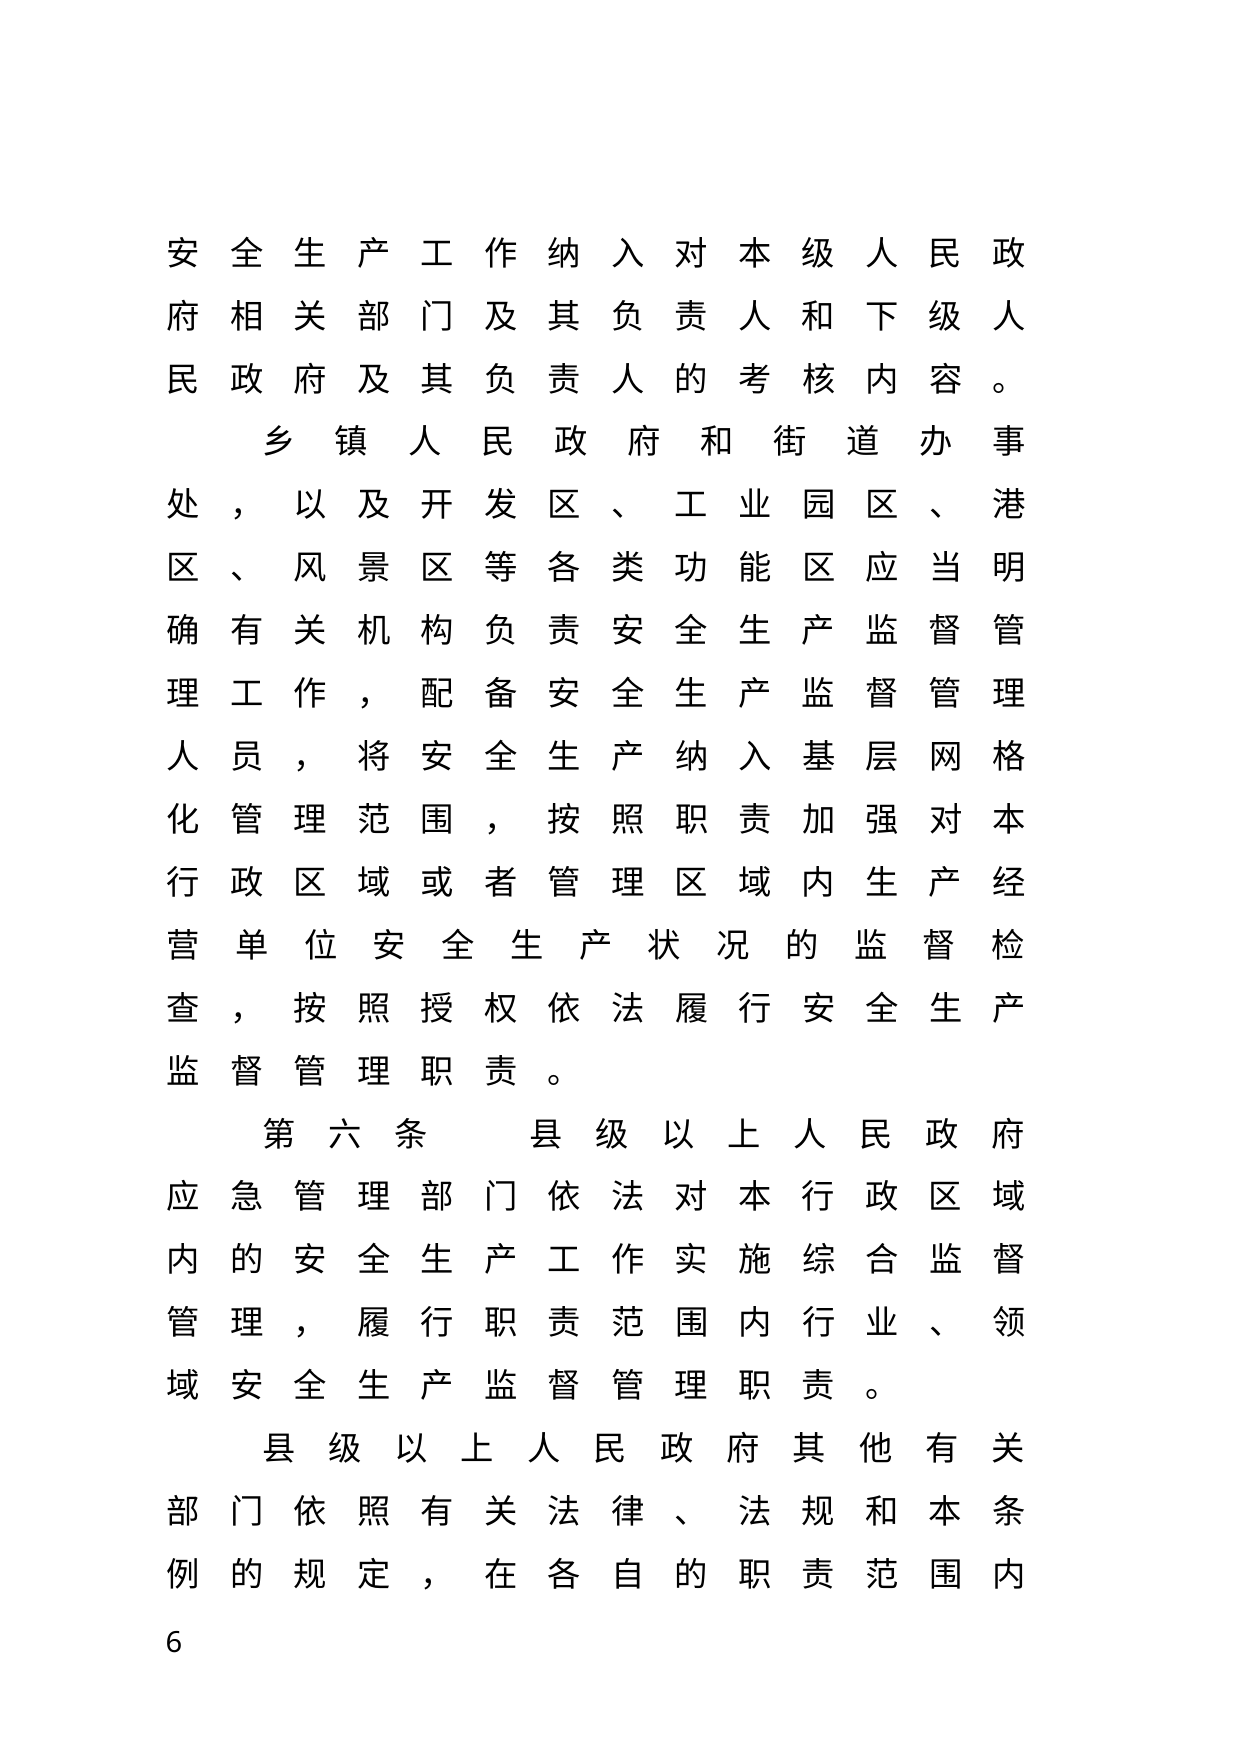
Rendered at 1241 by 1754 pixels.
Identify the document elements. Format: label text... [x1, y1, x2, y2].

list 第六条 县级以上人民政府应急管理部门依法对本行政区域内的安全生产工作实施综合监督管理，履行职责范围内行业、领域安全生产监督管理职责。 [166, 1100, 1056, 1414]
list 乡镇人民政府和街道办事处，以及开发区、工业园区、港区、风景区等各类功能区应当明确有关机构负责安全生产监督管理工作，配备安全生产监督管理人员，将安全生产纳入基层网格化管理范围，按照职责加强对本行政区域或者管理区域内生产经营单位安全生产状况的监督检查，按照授权依法履行安全生产监督管理职责。 [166, 408, 1056, 1100]
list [166, 219, 1056, 408]
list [166, 1414, 1056, 1603]
